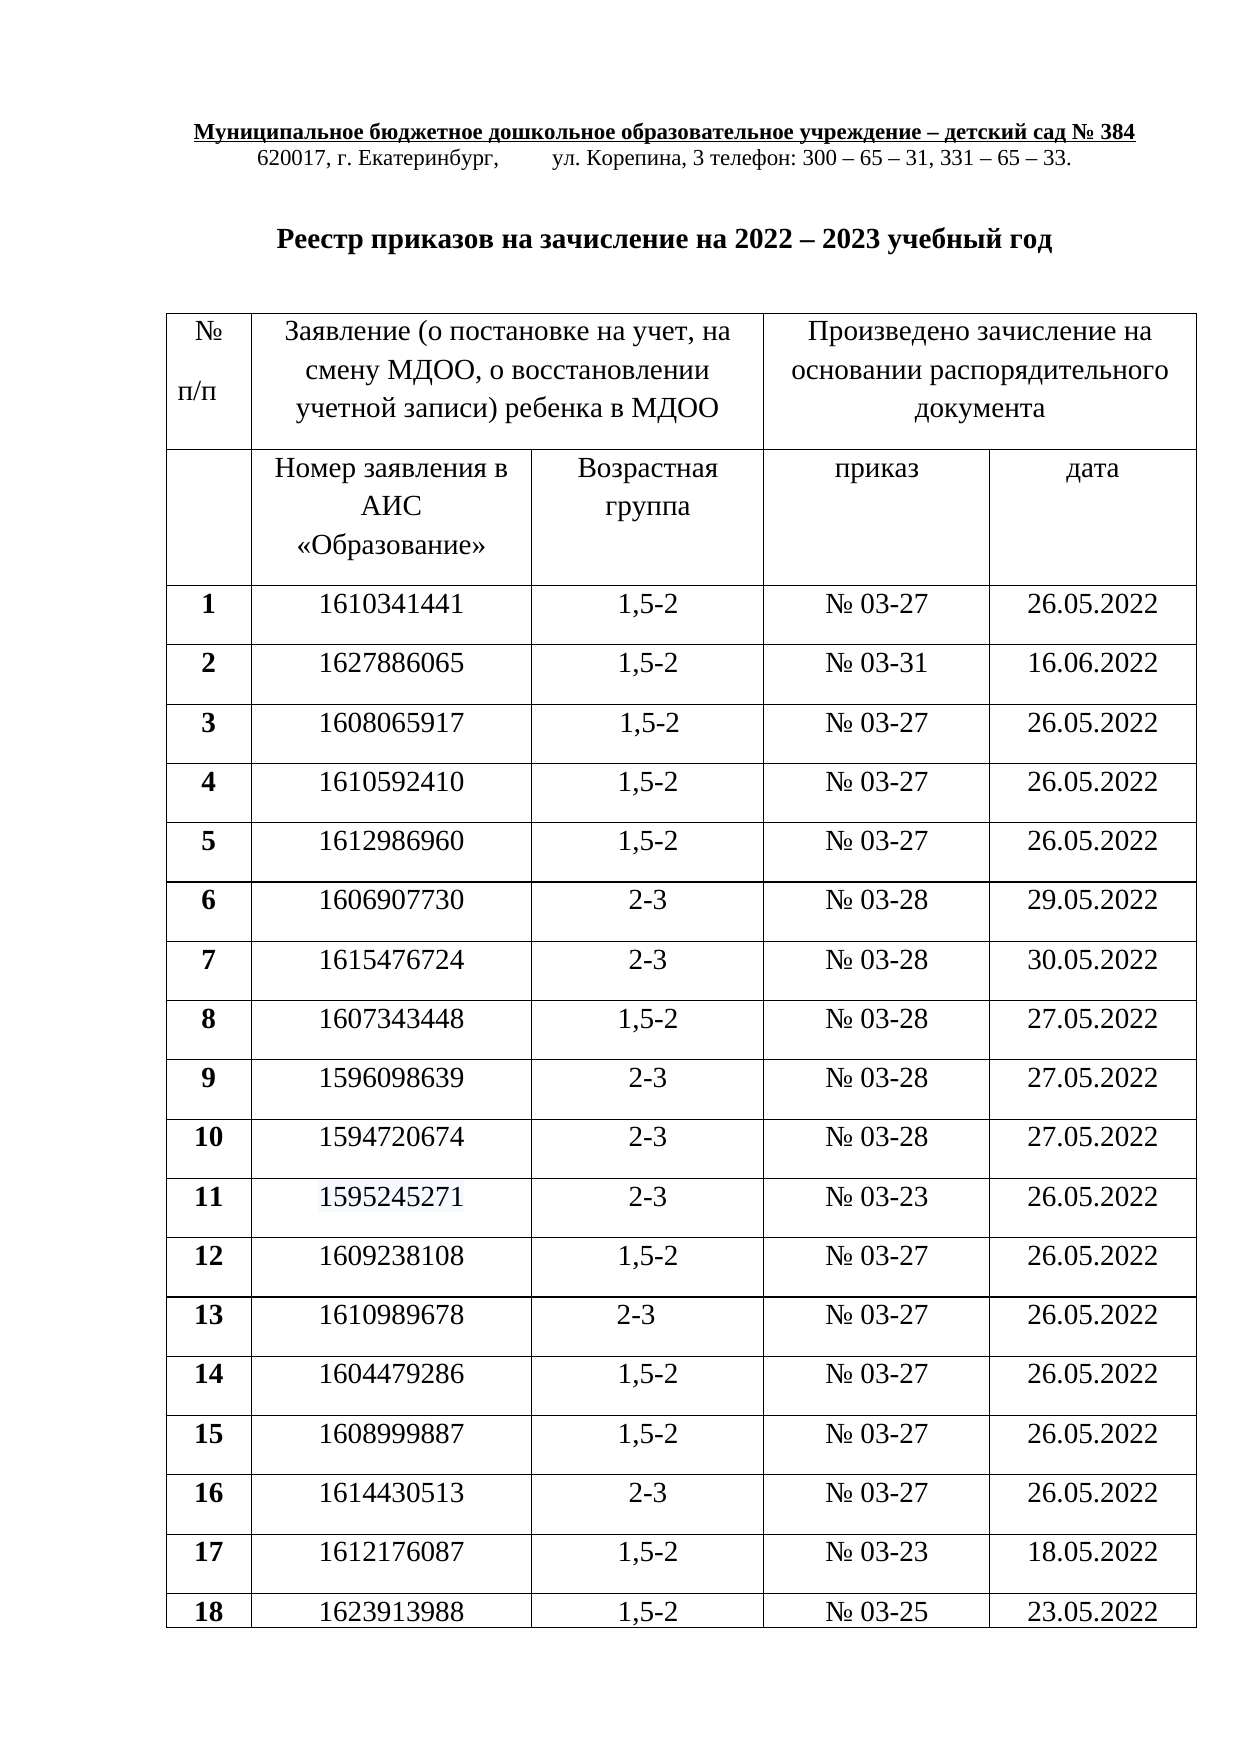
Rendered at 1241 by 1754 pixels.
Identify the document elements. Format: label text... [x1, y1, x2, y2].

table_cell 26.05.2022 [990, 1416, 1196, 1474]
table_cell 1,5-2 [532, 645, 763, 704]
table_cell 17 [167, 1535, 251, 1593]
table_cell 1604479286 [252, 1357, 531, 1415]
table_cell 26.05.2022 [990, 764, 1196, 822]
table_cell 1614430513 [252, 1475, 531, 1533]
table_cell № 03-27 [764, 1475, 989, 1533]
table_cell № 03-27 [764, 764, 989, 822]
table_cell 10 [167, 1120, 251, 1178]
text Муниципальное бюджетное дошкольное образовательное учреждение – детский сад № 384 [177, 118, 1152, 144]
table_cell 1596098639 [252, 1060, 531, 1118]
table_cell 8 [167, 1001, 251, 1059]
table_cell 1,5-2 [532, 1357, 763, 1415]
table_cell № 03-27 [764, 1416, 989, 1474]
table_cell 26.05.2022 [990, 1475, 1196, 1533]
table_cell 26.05.2022 [990, 1238, 1196, 1296]
table_cell 29.05.2022 [990, 883, 1196, 941]
table_cell 18.05.2022 [990, 1535, 1196, 1593]
table_cell 13 [167, 1298, 251, 1356]
table_cell 27.05.2022 [990, 1001, 1196, 1059]
table_cell 16.06.2022 [990, 645, 1196, 704]
table_cell № 03-27 [764, 586, 989, 644]
table_cell 1607343448 [252, 1001, 531, 1059]
table_cell 4 [167, 764, 251, 822]
table_cell 1612986960 [252, 823, 531, 881]
table_cell 14 [167, 1357, 251, 1415]
table_cell 16 [167, 1475, 251, 1533]
table_cell 1615476724 [252, 942, 531, 1000]
table_cell № 03-28 [764, 1060, 989, 1118]
table_cell 27.05.2022 [990, 1060, 1196, 1118]
table_cell [167, 450, 251, 585]
table_cell № 03-28 [764, 883, 989, 941]
table_cell 9 [167, 1060, 251, 1118]
table_cell 1608065917 [252, 705, 531, 763]
table_cell 15 [167, 1416, 251, 1474]
table_cell 1,5-2 [532, 1001, 763, 1059]
table_cell 1627886065 [252, 645, 531, 704]
table_cell 3 [167, 705, 251, 763]
table_cell 1,5-2 [532, 1594, 763, 1627]
table_cell 26.05.2022 [990, 586, 1196, 644]
table_header № п/п [167, 314, 251, 449]
table_cell 2 [167, 645, 251, 704]
table_cell № 03-28 [764, 1001, 989, 1059]
table_cell 23.05.2022 [990, 1594, 1196, 1627]
table_cell 1608999887 [252, 1416, 531, 1474]
table_cell 1623913988 [252, 1594, 531, 1627]
table_cell № 03-27 [764, 1298, 989, 1356]
table_cell 1610341441 [252, 586, 531, 644]
table_cell дата [990, 450, 1196, 585]
table_cell 2-3 [532, 942, 763, 1000]
table_cell 26.05.2022 [990, 1179, 1196, 1237]
subtitle Реестр приказов на зачисление на 2022 – 2023 учебный год [177, 221, 1152, 254]
table_cell № 03-27 [764, 823, 989, 881]
table_cell 1610989678 [252, 1298, 531, 1356]
table_cell № 03-23 [764, 1535, 989, 1593]
table_cell 1,5-2 [532, 586, 763, 644]
text 620017, г. Екатеринбург, ул. Корепина, 3 телефон: 300 – 65 – 31, 331 – 65 – 33. [177, 144, 1152, 171]
table_cell 7 [167, 942, 251, 1000]
table_cell 1,5-2 [532, 764, 763, 822]
table_cell 5 [167, 823, 251, 881]
table_cell 1 [167, 586, 251, 644]
table_cell 1,5-2 [532, 1535, 763, 1593]
table_cell 27.05.2022 [990, 1120, 1196, 1178]
table_cell № 03-23 [764, 1179, 989, 1237]
table_cell 26.05.2022 [990, 823, 1196, 881]
table_cell 1606907730 [252, 883, 531, 941]
table_cell приказ [764, 450, 989, 585]
table_cell 26.05.2022 [990, 1357, 1196, 1415]
table_cell 26.05.2022 [990, 1298, 1196, 1356]
table_cell 1594720674 [252, 1120, 531, 1178]
table_cell Номер заявления в АИС «Образование» [252, 450, 531, 585]
table_cell 2-3 [532, 1060, 763, 1118]
table_cell 2-3 [532, 883, 763, 941]
table_cell 1612176087 [252, 1535, 531, 1593]
table_cell 2-3 [532, 1298, 763, 1356]
table_cell 6 [167, 883, 251, 941]
table_cell 2-3 [532, 1120, 763, 1178]
table_cell 1,5-2 [532, 705, 763, 763]
table_cell 30.05.2022 [990, 942, 1196, 1000]
table_cell № 03-28 [764, 1120, 989, 1178]
table_cell 2-3 [532, 1179, 763, 1237]
table_cell Возрастная группа [532, 450, 763, 585]
table_cell 18 [167, 1594, 251, 1627]
table_cell 1609238108 [252, 1238, 531, 1296]
table_cell 1,5-2 [532, 1238, 763, 1296]
table_cell 11 [167, 1179, 251, 1237]
table_cell № 03-27 [764, 705, 989, 763]
table_cell 1,5-2 [532, 1416, 763, 1474]
table_header Произведено зачисление на основании распорядительного документа [764, 314, 1196, 449]
table_cell 12 [167, 1238, 251, 1296]
table_cell 1,5-2 [532, 823, 763, 881]
table_cell 1610592410 [252, 764, 531, 822]
table_cell 26.05.2022 [990, 705, 1196, 763]
table_cell № 03-27 [764, 1357, 989, 1415]
table_cell 2-3 [532, 1475, 763, 1533]
table_header Заявление (о постановке на учет, на смену МДОО, о восстановлении учетной записи) ребенка в МДОО [252, 314, 763, 449]
table_cell 1595245271 [252, 1179, 531, 1237]
table_cell № 03-28 [764, 942, 989, 1000]
table_cell № 03-27 [764, 1238, 989, 1296]
table_cell № 03-31 [764, 645, 989, 704]
table_cell № 03-25 [764, 1594, 989, 1627]
